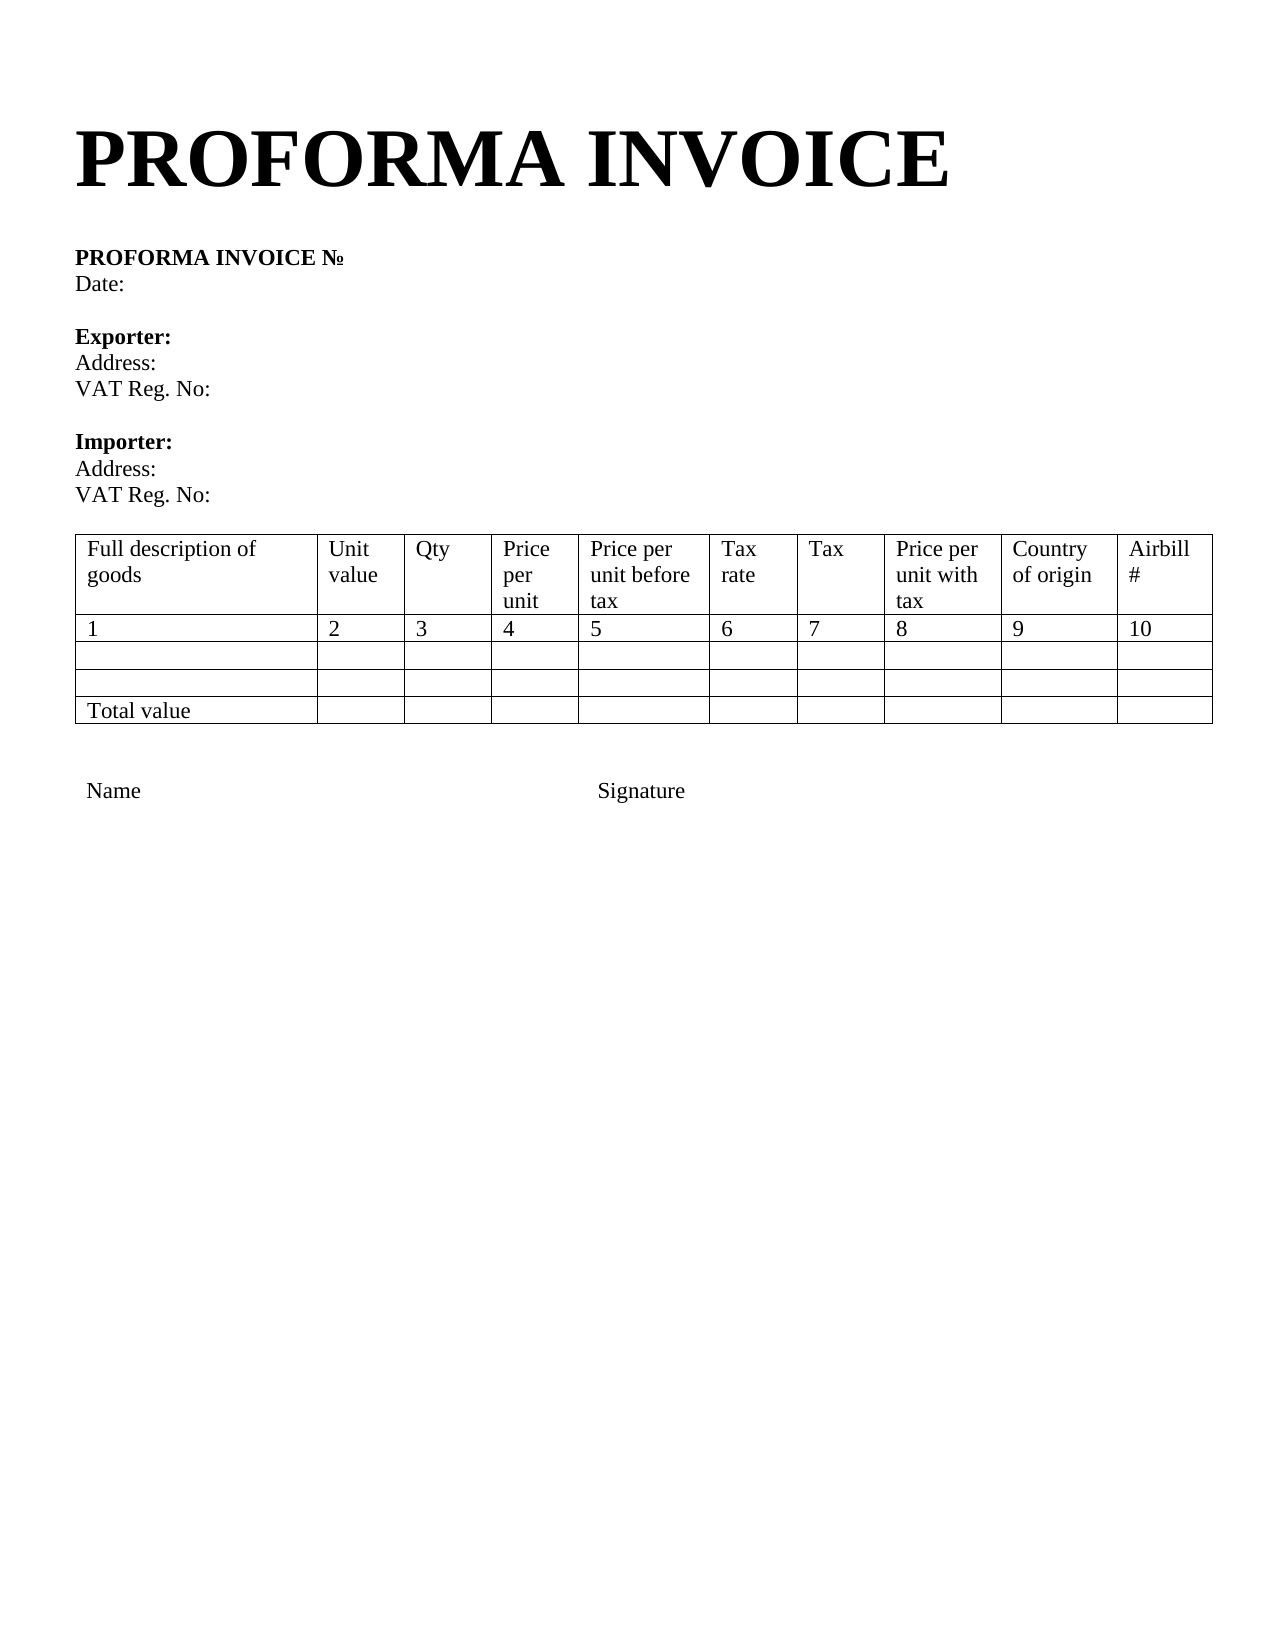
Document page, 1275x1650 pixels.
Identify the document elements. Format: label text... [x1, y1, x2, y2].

table_cell 5 [579, 615, 709, 641]
table_cell 7 [798, 615, 884, 641]
table_header Price per unit before tax [579, 535, 709, 614]
table_cell 8 [885, 615, 1001, 641]
table_cell [492, 697, 578, 723]
table_cell [76, 642, 317, 668]
table_cell 4 [492, 615, 578, 641]
text Date: [75, 270, 1200, 296]
table_cell 10 [1118, 615, 1212, 641]
table_header Price per unit [492, 535, 578, 614]
table_header Signature [586, 777, 1222, 830]
table_header Price per unit with tax [885, 535, 1001, 614]
table_cell [579, 697, 709, 723]
table_cell [710, 642, 797, 668]
table_cell [1002, 642, 1117, 668]
table_cell [579, 670, 709, 696]
table_cell [492, 642, 578, 668]
table_cell [76, 670, 317, 696]
text PROFORMA INVOICE № [75, 217, 1200, 270]
table_cell [798, 670, 884, 696]
table_header Full description of goods [76, 535, 317, 614]
text VAT Reg. No: [75, 376, 1200, 402]
table_cell [405, 697, 491, 723]
table_cell [885, 642, 1001, 668]
table_cell [405, 642, 491, 668]
table_cell [1118, 697, 1212, 723]
text Importer: [75, 428, 1200, 454]
table_cell [1002, 697, 1117, 723]
table_cell 3 [405, 615, 491, 641]
table_header Tax rate [710, 535, 797, 614]
table_cell [318, 697, 404, 723]
table_cell 2 [318, 615, 404, 641]
text Address: [75, 454, 1200, 481]
table_cell [710, 670, 797, 696]
table_header Unit value [318, 535, 404, 614]
table_cell [318, 670, 404, 696]
table_cell [318, 642, 404, 668]
table_header Airbill # [1118, 535, 1212, 614]
text VAT Reg. No: [75, 481, 1200, 507]
table_cell [1118, 642, 1212, 668]
table_cell [885, 697, 1001, 723]
table_cell [1002, 670, 1117, 696]
table_cell [710, 697, 797, 723]
text Address: [75, 349, 1200, 376]
table_cell [1118, 670, 1212, 696]
table_cell [885, 670, 1001, 696]
table_cell [405, 670, 491, 696]
table_cell Total value [76, 697, 317, 723]
table_cell 6 [710, 615, 797, 641]
text Exporter: [75, 323, 1200, 349]
table_header Tax [798, 535, 884, 614]
table_cell 9 [1002, 615, 1117, 641]
table_cell [798, 642, 884, 668]
table_header Country of origin [1002, 535, 1117, 614]
table_header Qty [405, 535, 491, 614]
table_cell [492, 670, 578, 696]
table_cell [798, 697, 884, 723]
table_cell 1 [76, 615, 317, 641]
table_cell [579, 642, 709, 668]
table_header Name [75, 777, 586, 830]
